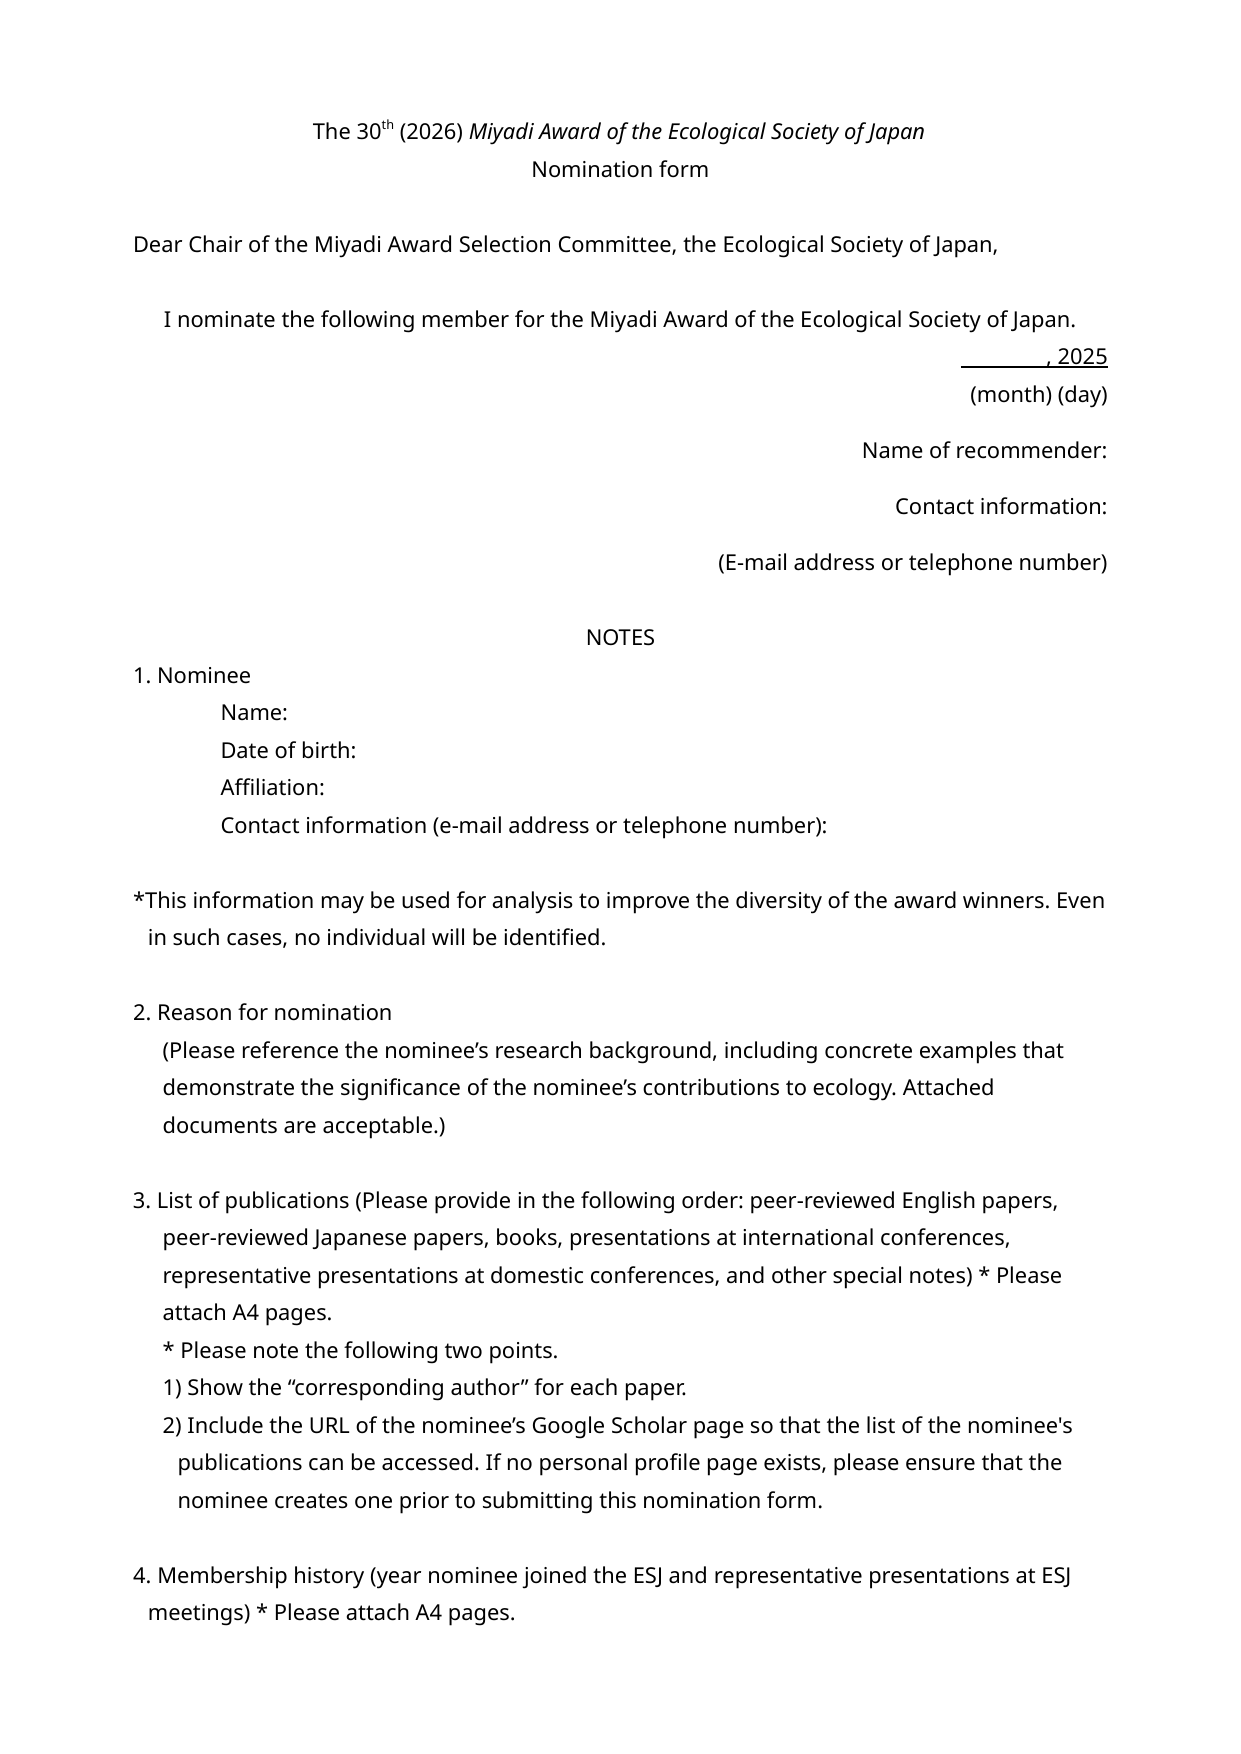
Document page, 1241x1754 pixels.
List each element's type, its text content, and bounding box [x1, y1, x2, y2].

text Affiliation: [133, 768, 1107, 806]
text (month) (day) [133, 375, 1107, 412]
text Dear Chair of the Miyadi Award Selection Committee, the Ecological Society of Japan, [133, 225, 1107, 262]
text *This information may be used for analysis to improve the diversity of the award winners. Even in such cases, no individual will be identified. [133, 881, 1107, 956]
text Contact information (e-mail address or telephone number): [133, 806, 1107, 843]
text NOTES [133, 618, 1107, 656]
text 1. Nominee [133, 656, 1107, 693]
text Name of recommender: [133, 431, 1107, 468]
text The 30th (2026) Miyadi Award of the Ecological Society of Japan [133, 112, 1107, 150]
text * Please note the following two points. [133, 1331, 1107, 1368]
text 1) Show the “corresponding author” for each paper. [133, 1368, 1107, 1406]
text 3. List of publications (Please provide in the following order: peer-reviewed English papers, peer-reviewed Japanese papers, books, presentations at international conferences, representative presentations at domestic conferences, and other special notes) * Please attach A4 pages. [133, 1181, 1107, 1331]
text Date of birth: [133, 731, 1107, 768]
text Name: [133, 693, 1107, 731]
text Contact information: [133, 487, 1107, 525]
text Nomination form [133, 150, 1107, 187]
text 4. Membership history (year nominee joined the ESJ and representative presentations at ESJ meetings) * Please attach A4 pages. [133, 1556, 1107, 1631]
text (E-mail address or telephone number) [133, 543, 1107, 581]
text 2) Include the URL of the nominee’s Google Scholar page so that the list of the nominee's publications can be accessed. If no personal profile page exists, please ensure that the nominee creates one prior to submitting this nomination form. [162, 1406, 1107, 1518]
text (Please reference the nominee’s research background, including concrete examples that demonstrate the significance of the nominee’s contributions to ecology. Attached documents are acceptable.) [162, 1031, 1107, 1143]
text I nominate the following member for the Miyadi Award of the Ecological Society of Japan. [133, 300, 1107, 337]
text 2. Reason for nomination [133, 993, 1107, 1031]
text , 2025 [133, 337, 1107, 375]
